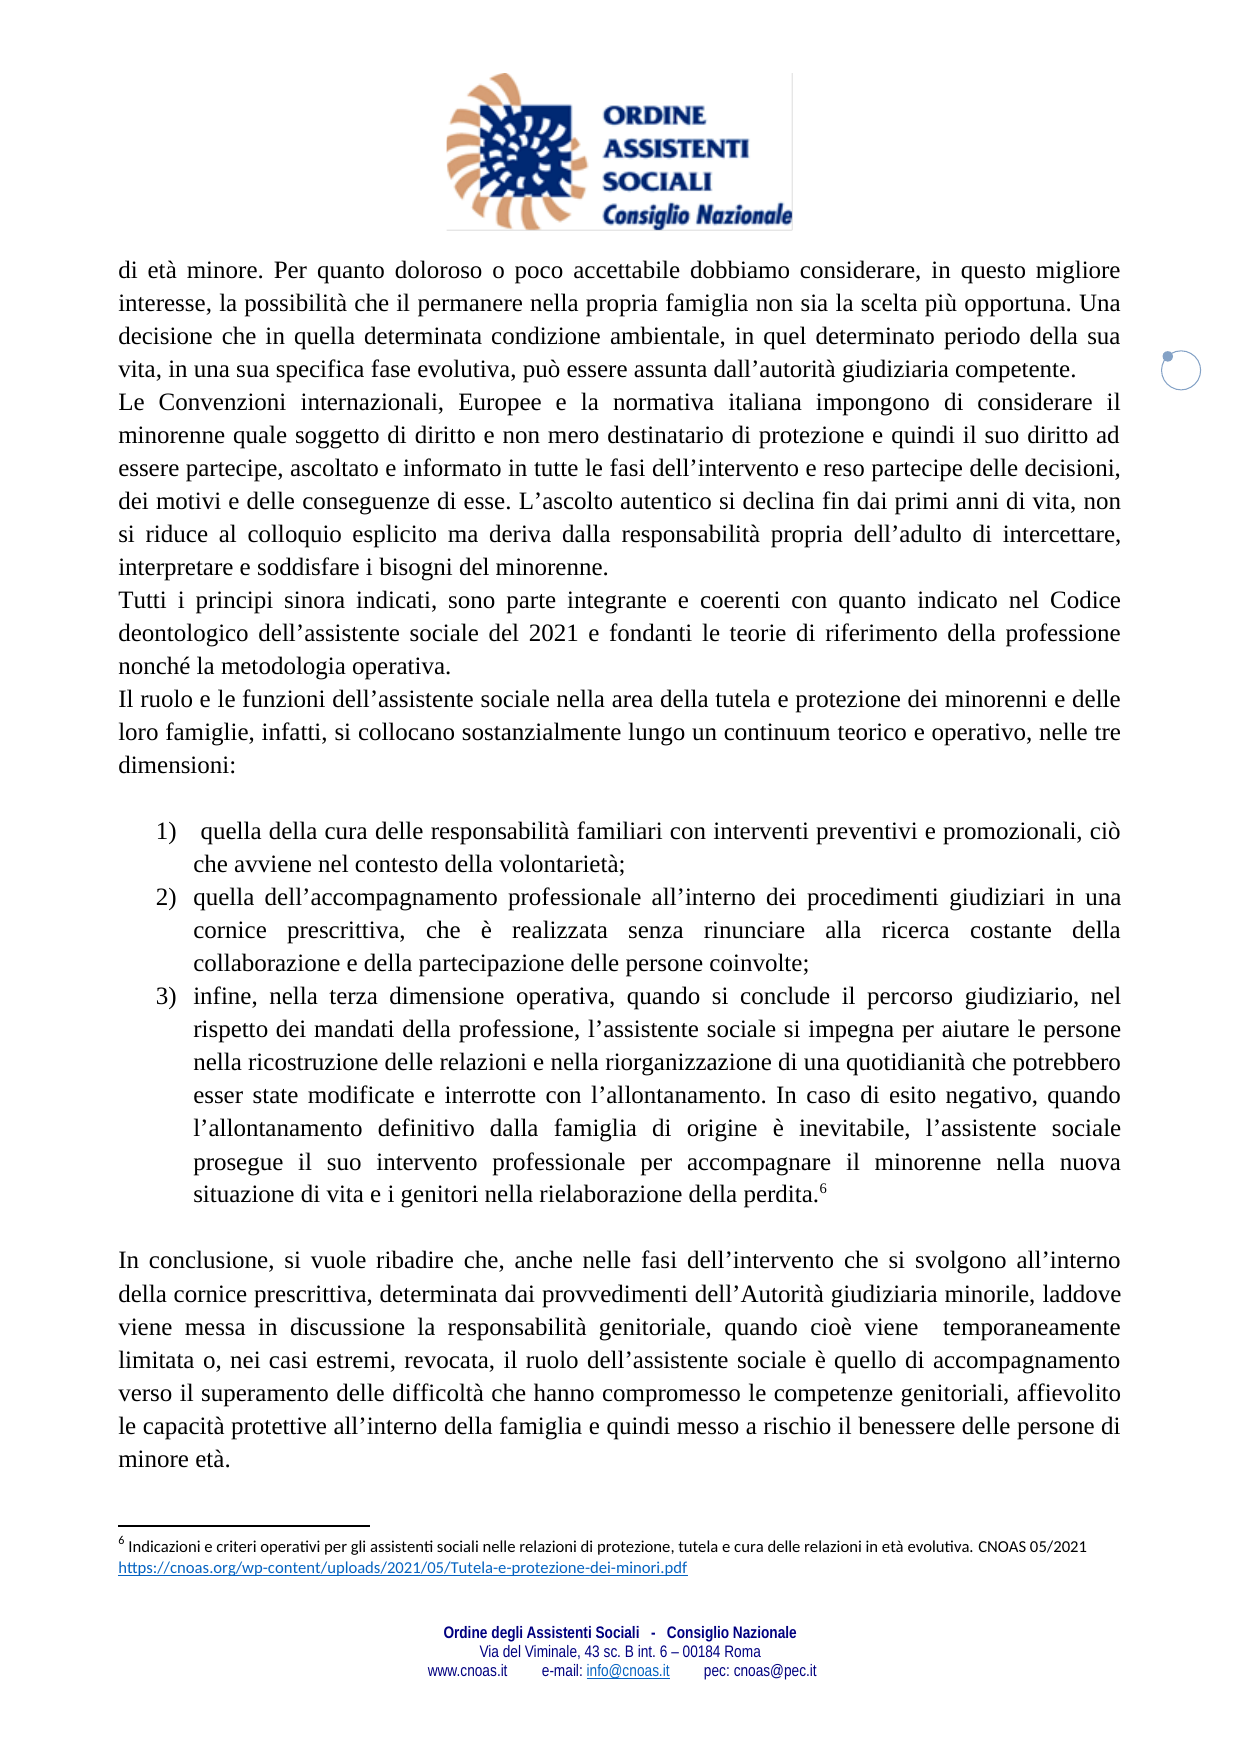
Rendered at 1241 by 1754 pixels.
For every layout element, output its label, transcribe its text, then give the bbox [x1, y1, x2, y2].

text Il ruolo e le funzioni dell’assistente sociale nella area della tutela e protezione dei minorenni e delle loro famiglie, infatti, si collocano sostanzialmente lungo un continuum teorico e operativo, nelle tre dimensioni: [118, 684, 1122, 779]
text Tutti i principi sinora indicati, sono parte integrante e coerenti con quanto indicato nel Codice deontologico dell’assistente sociale del 2021 e fondanti le teorie di riferimento della professione nonché la metodologia operativa. [118, 585, 1122, 680]
list infine, nella terza dimensione operativa, quando si conclude il percorso giudiziario, nel rispetto dei mandati della professione, l’assistente sociale si impegna per aiutare le persone nella ricostruzione delle relazioni e nella riorganizzazione di una quotidianità che potrebbero esser state modificate e interrotte con l’allontanamento. In caso di esito negativo, quando l’allontanamento definitivo dalla famiglia di origine è inevitabile, l’assistente sociale prosegue il suo intervento professionale per accompagnare il minorenne nella nuova situazione di vita e i genitori nella rielaborazione della perdita. [156, 981, 1122, 1208]
text Le Convenzioni internazionali, Europee e la normativa italiana impongono di considerare il minorenne quale soggetto di diritto e non mero destinatario di protezione e quindi il suo diritto ad essere partecipe, ascoltato e informato in tutte le fasi dell’intervento e reso partecipe delle decisioni, dei motivi e delle conseguenze di esse. L’ascolto autentico si declina fin dai primi anni di vita, non si riduce al colloquio esplicito ma deriva dalla responsabilità propria dell’adulto di intercettare, interpretare e soddisfare i bisogni del minorenne. [118, 387, 1122, 581]
picture [446, 73, 794, 232]
text In conclusione, si vuole ribadire che, anche nelle fasi dell’intervento che si svolgono all’interno della cornice prescrittiva, determinata dai provvedimenti dell’Autorità giudiziaria minorile, laddove viene messa in discussione la responsabilità genitoriale, quando cioè viene temporaneamente limitata o, nei casi estremi, revocata, il ruolo dell’assistente sociale è quello di accompagnamento verso il superamento delle difficoltà che hanno compromesso le competenze genitoriali, affievolito le capacità protettive all’interno della famiglia e quindi messo a rischio il benessere delle persone di minore età. [118, 1246, 1122, 1472]
list quella dell’accompagnamento professionale all’interno dei procedimenti giudiziari in una cornice prescrittiva, che è realizzata senza rinunciare alla ricerca costante della collaborazione e della partecipazione delle persone coinvolte; [156, 882, 1122, 977]
list quella della cura delle responsabilità familiari con interventi preventivi e promozionali, ciò che avviene nel contesto della volontarietà; [156, 816, 1122, 878]
